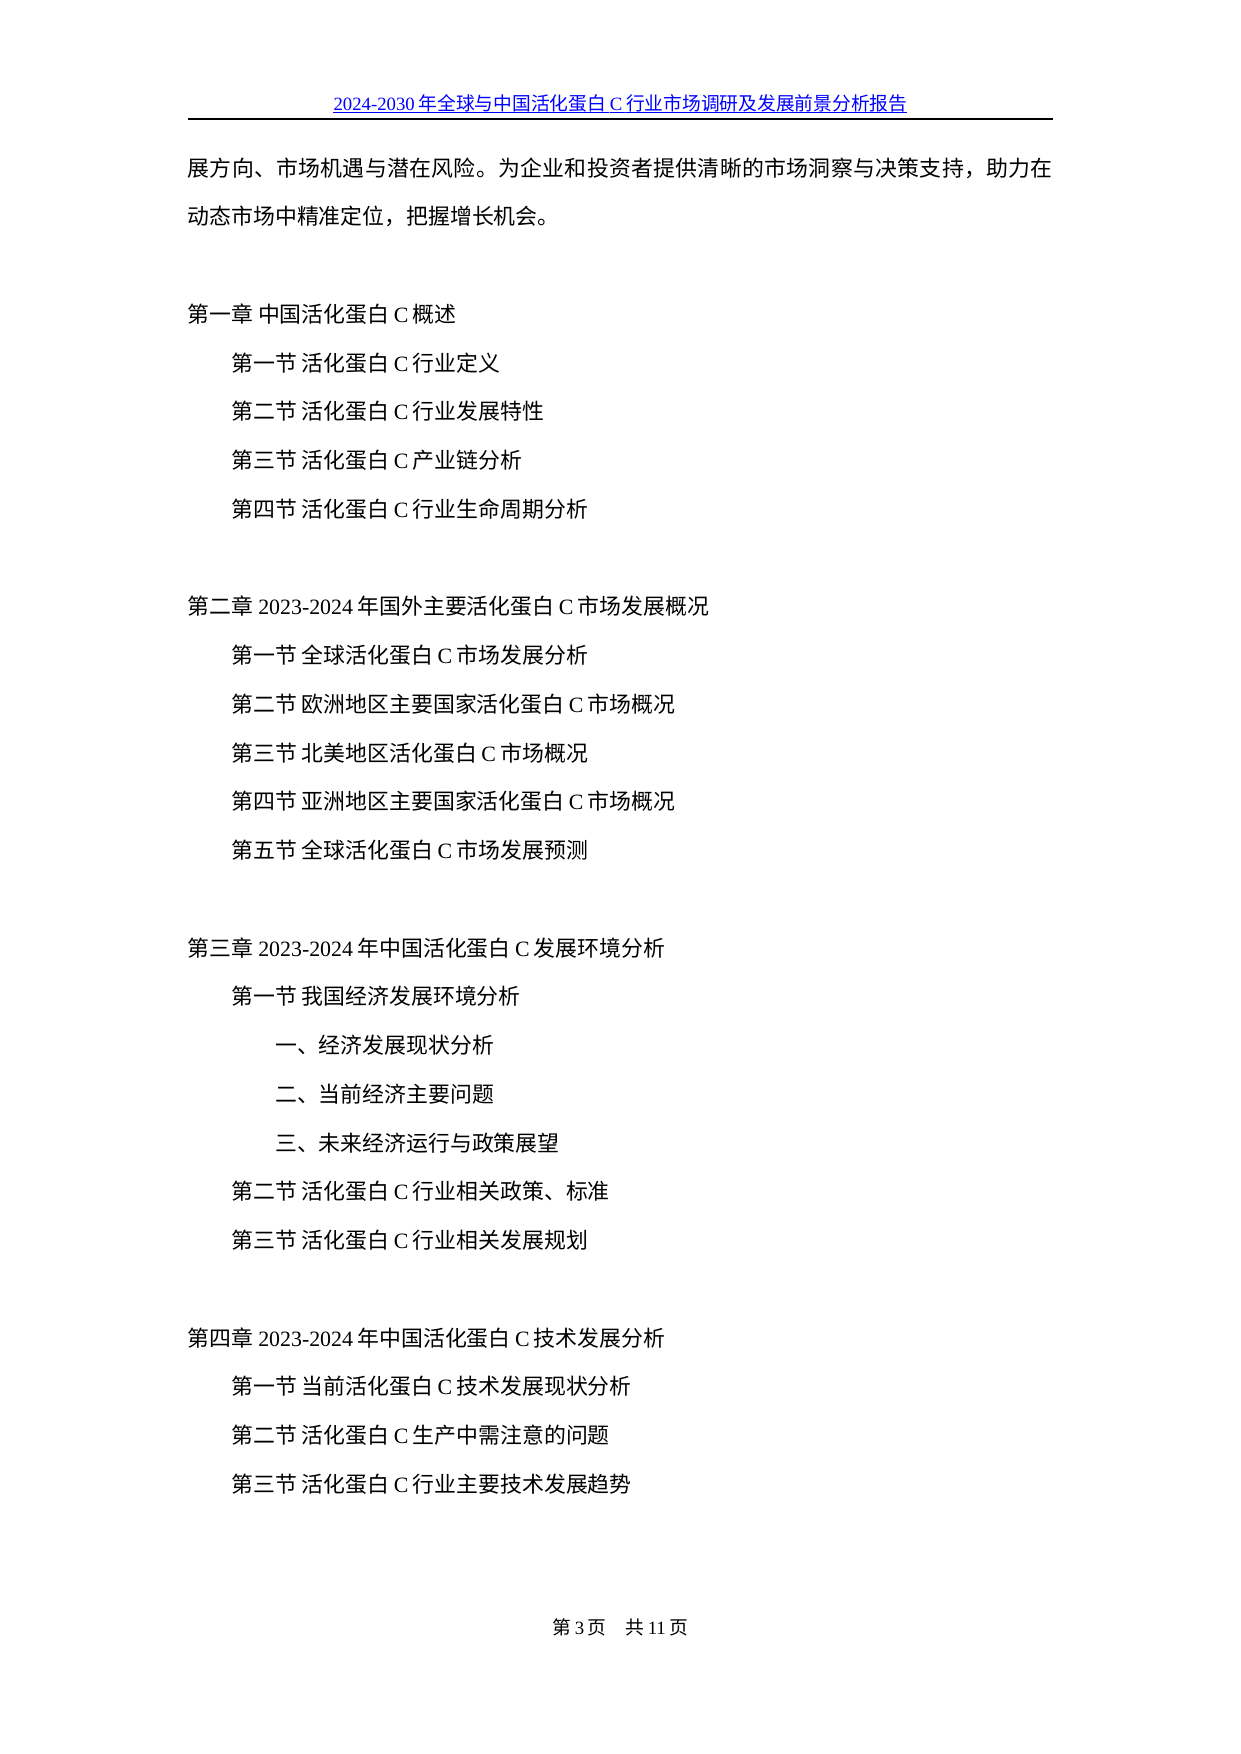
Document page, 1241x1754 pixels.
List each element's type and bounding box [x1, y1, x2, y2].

text [187, 150, 1053, 1499]
